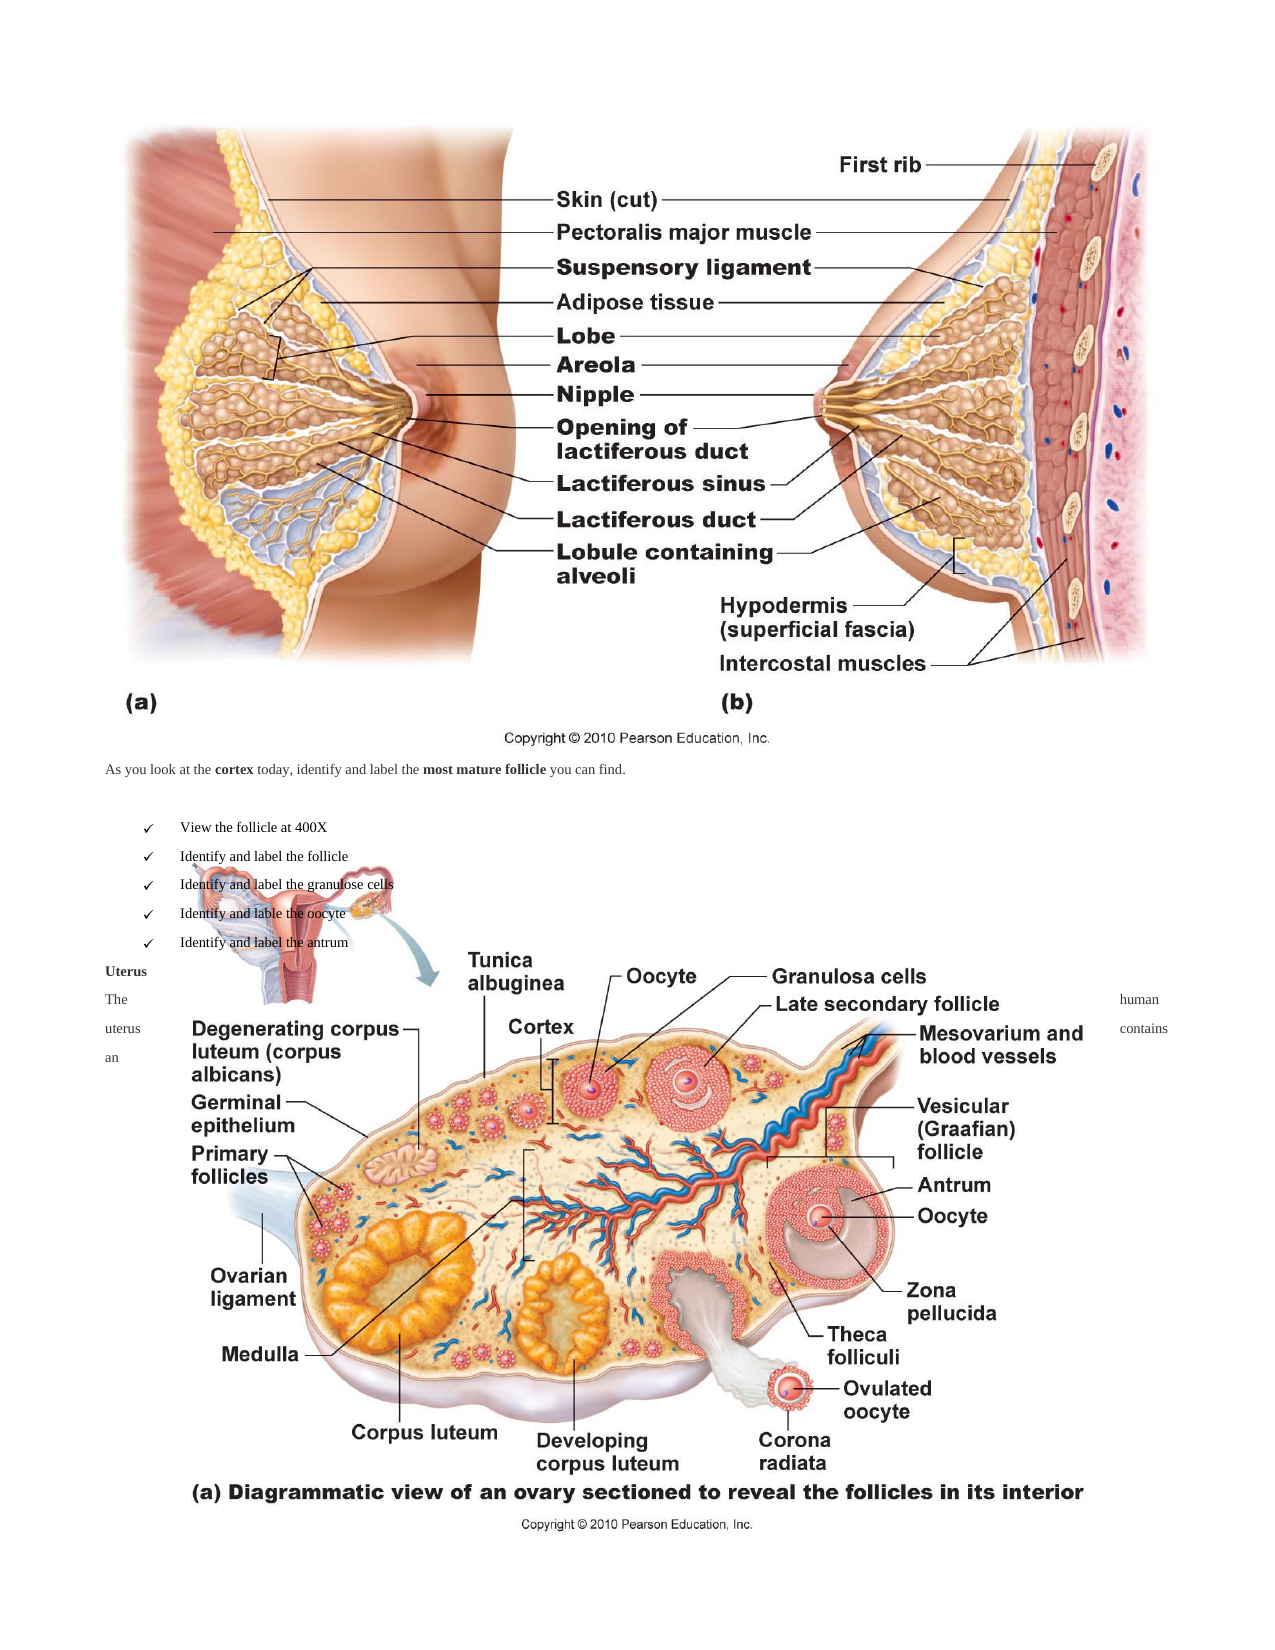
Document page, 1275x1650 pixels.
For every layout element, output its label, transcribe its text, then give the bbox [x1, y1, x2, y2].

list Identify and label the granulose cells [142, 876, 1170, 905]
picture [174, 1077, 1101, 1545]
picture [105, 105, 1170, 761]
list Identify and lable the oocyte [142, 905, 1170, 934]
text The human uterus contains an endometrial and a myometrial layer. The endometrial layer has a functional layer called stratum functionalis that grows and responds to the changing hormones. It is this layer that is eventually shed during the menses. It contains a deeper supportive layer called the stratum basale. Beneath these tissues is the smooth muscle layer, the myometrium. [105, 991, 1170, 1077]
list View the follicle at 400X [142, 819, 1170, 847]
list Identify and label the follicle [142, 847, 1170, 876]
text Uterus [105, 962, 1170, 991]
text As you look at the cortex today, identify and label the most mature follicle you can find. [105, 761, 1170, 790]
list Identify and label the antrum [142, 934, 1170, 962]
